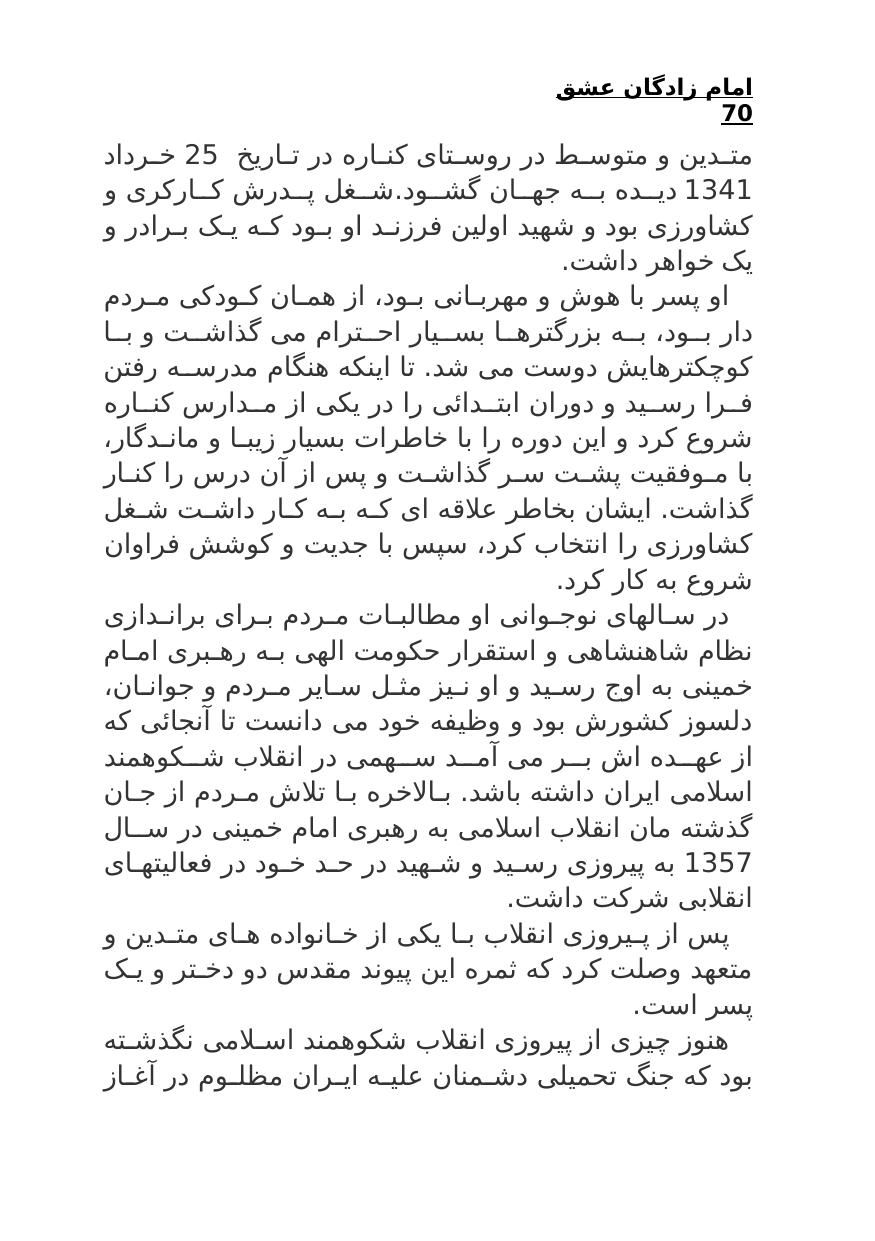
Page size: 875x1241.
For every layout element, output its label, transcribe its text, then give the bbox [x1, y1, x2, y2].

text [103, 1021, 753, 1092]
text پس از پیروزی انقلاب با یکی از خانواده های متدین و متعهد وصلت کرد که ثمره این پیوند مقدس دو دختر و یک پسر است. [103, 915, 753, 1021]
text او پسر با هوش و مهربانی بود، از همان کودکی مردم دار بود، به بزرگترها بسیار احترام می گذاشت و با کوچکترهایش دوست می شد. تا اینکه هنگام مدرسه رفتن فرا رسید و دوران ابتدائی را در یکی از مدارس کناره شروع کرد و این دوره را با خاطرات بسیار زیبا و ماندگار، با موفقیت پشت سر گذاشت و پس از آن درس را کنار گذاشت. ایشان بخاطر علاقه ای که به کار داشت شغل کشاورزی را انتخاب کرد، سپس با جدیت و کوشش فراوان شروع به کار کرد. [103, 277, 753, 596]
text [103, 136, 753, 277]
text در سالهای نوجوانی او مطالبات مردم برای براندازی نظام شاهنشاهی و استقرار حکومت الهی به رهبری امام خمینی به اوج رسید و او نیز مثل سایر مردم و جوانان، دلسوز کشورش بود و وظیفه خود می دانست تا آنجائی که از عهده اش بر می آمد سهمی در انقلاب شکوهمند اسلامی ایران داشته باشد. بالاخره با تلاش مردم از جان گذشته مان انقلاب اسلامی به رهبری امام خمینی در سال 1357 به پیروزی رسید و شهید در حد خود در فعالیتهای انقلابی شرکت داشت. [103, 596, 753, 915]
